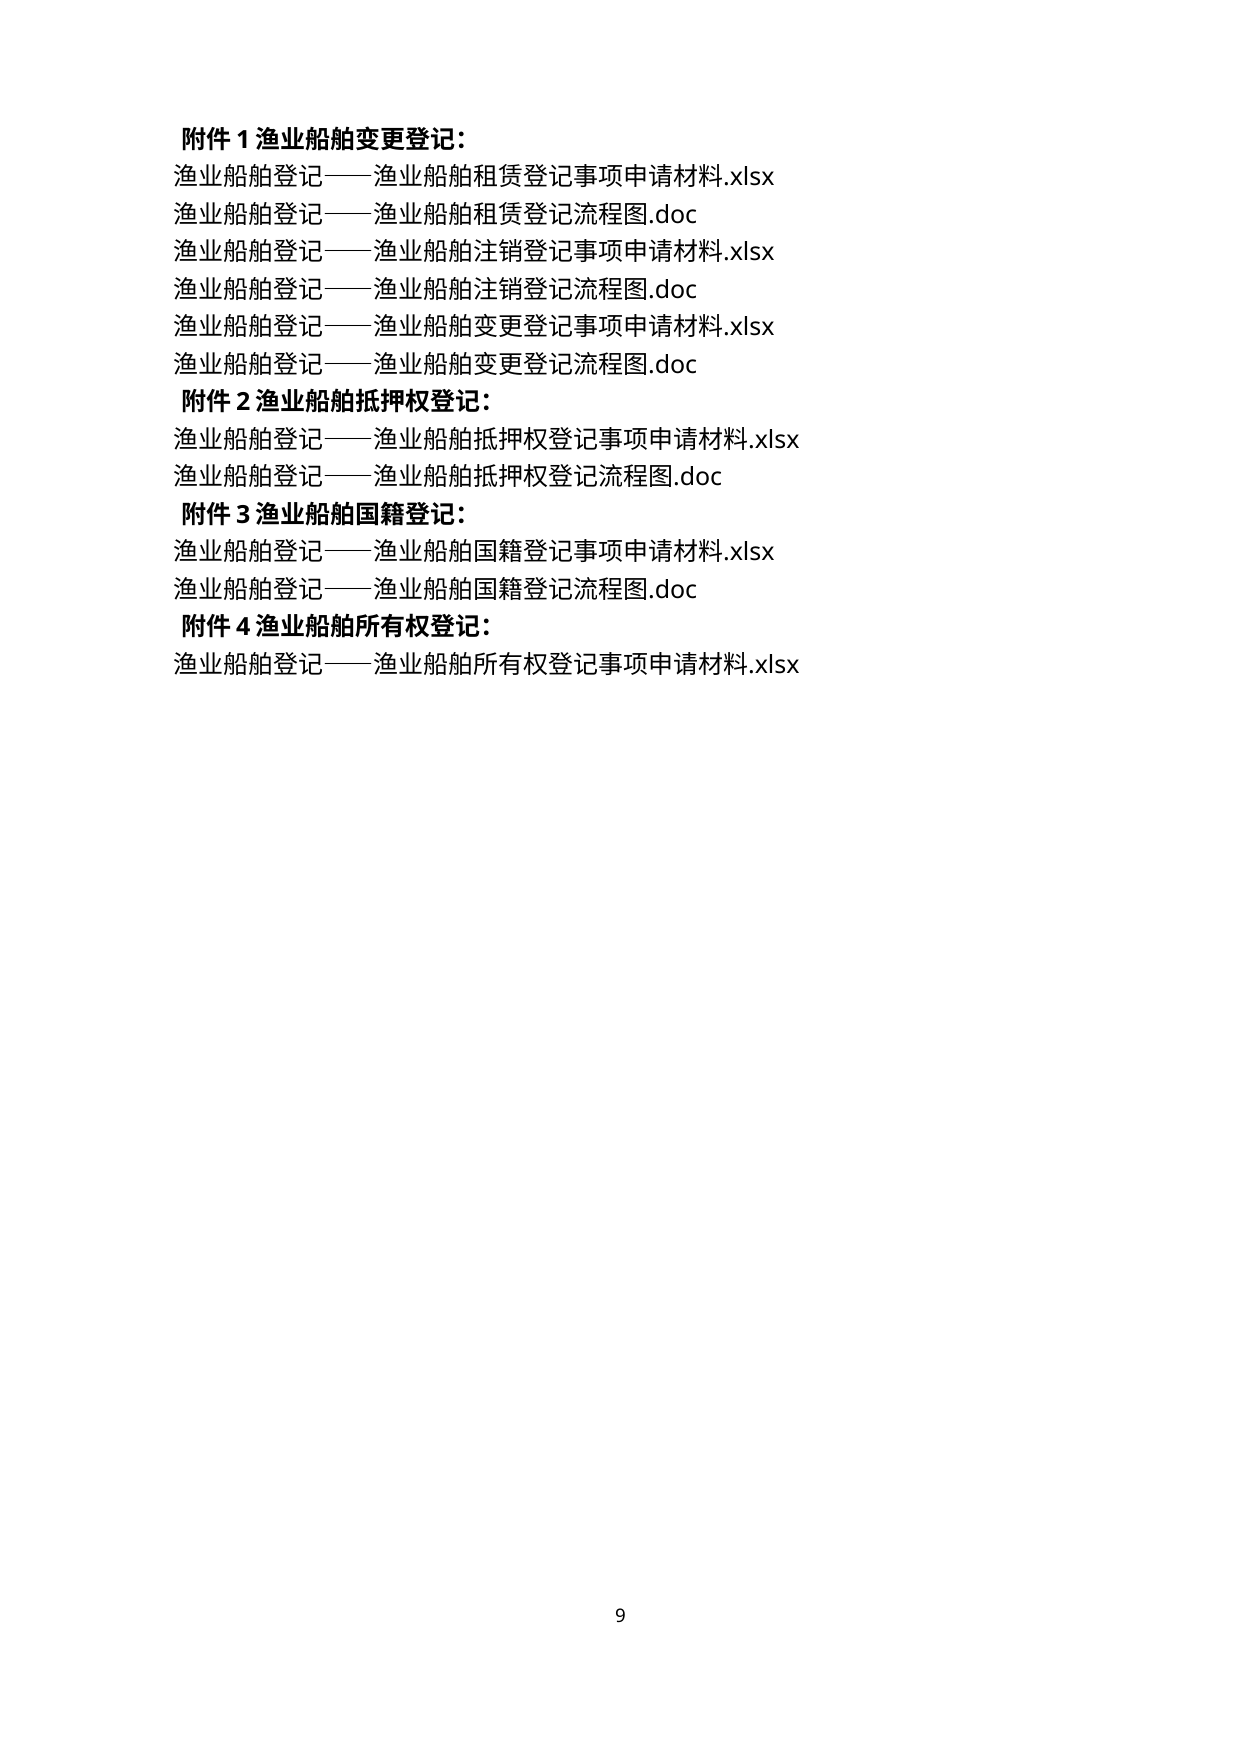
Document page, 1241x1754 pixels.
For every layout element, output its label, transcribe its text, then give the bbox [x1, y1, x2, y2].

text 附件1渔业船舶变更登记： [118, 118, 1122, 156]
text 渔业船舶登记——渔业船舶抵押权登记流程图.doc [118, 456, 1122, 493]
text 渔业船舶登记——渔业船舶所有权登记事项申请材料.xlsx [118, 643, 1122, 681]
text 渔业船舶登记——渔业船舶租赁登记流程图.doc [118, 193, 1122, 231]
text 渔业船舶登记——渔业船舶租赁登记事项申请材料.xlsx [118, 156, 1122, 193]
text 渔业船舶登记——渔业船舶变更登记流程图.doc [118, 343, 1122, 381]
text 渔业船舶登记——渔业船舶抵押权登记事项申请材料.xlsx [118, 418, 1122, 456]
text 附件4渔业船舶所有权登记： [118, 606, 1122, 643]
text 渔业船舶登记——渔业船舶变更登记事项申请材料.xlsx [118, 306, 1122, 343]
text 附件3渔业船舶国籍登记： [118, 493, 1122, 531]
text 渔业船舶登记——渔业船舶注销登记流程图.doc [118, 268, 1122, 306]
text 附件2渔业船舶抵押权登记： [118, 381, 1122, 418]
text 渔业船舶登记——渔业船舶国籍登记流程图.doc [118, 568, 1122, 606]
text 渔业船舶登记——渔业船舶国籍登记事项申请材料.xlsx [118, 531, 1122, 568]
text 渔业船舶登记——渔业船舶注销登记事项申请材料.xlsx [118, 231, 1122, 268]
